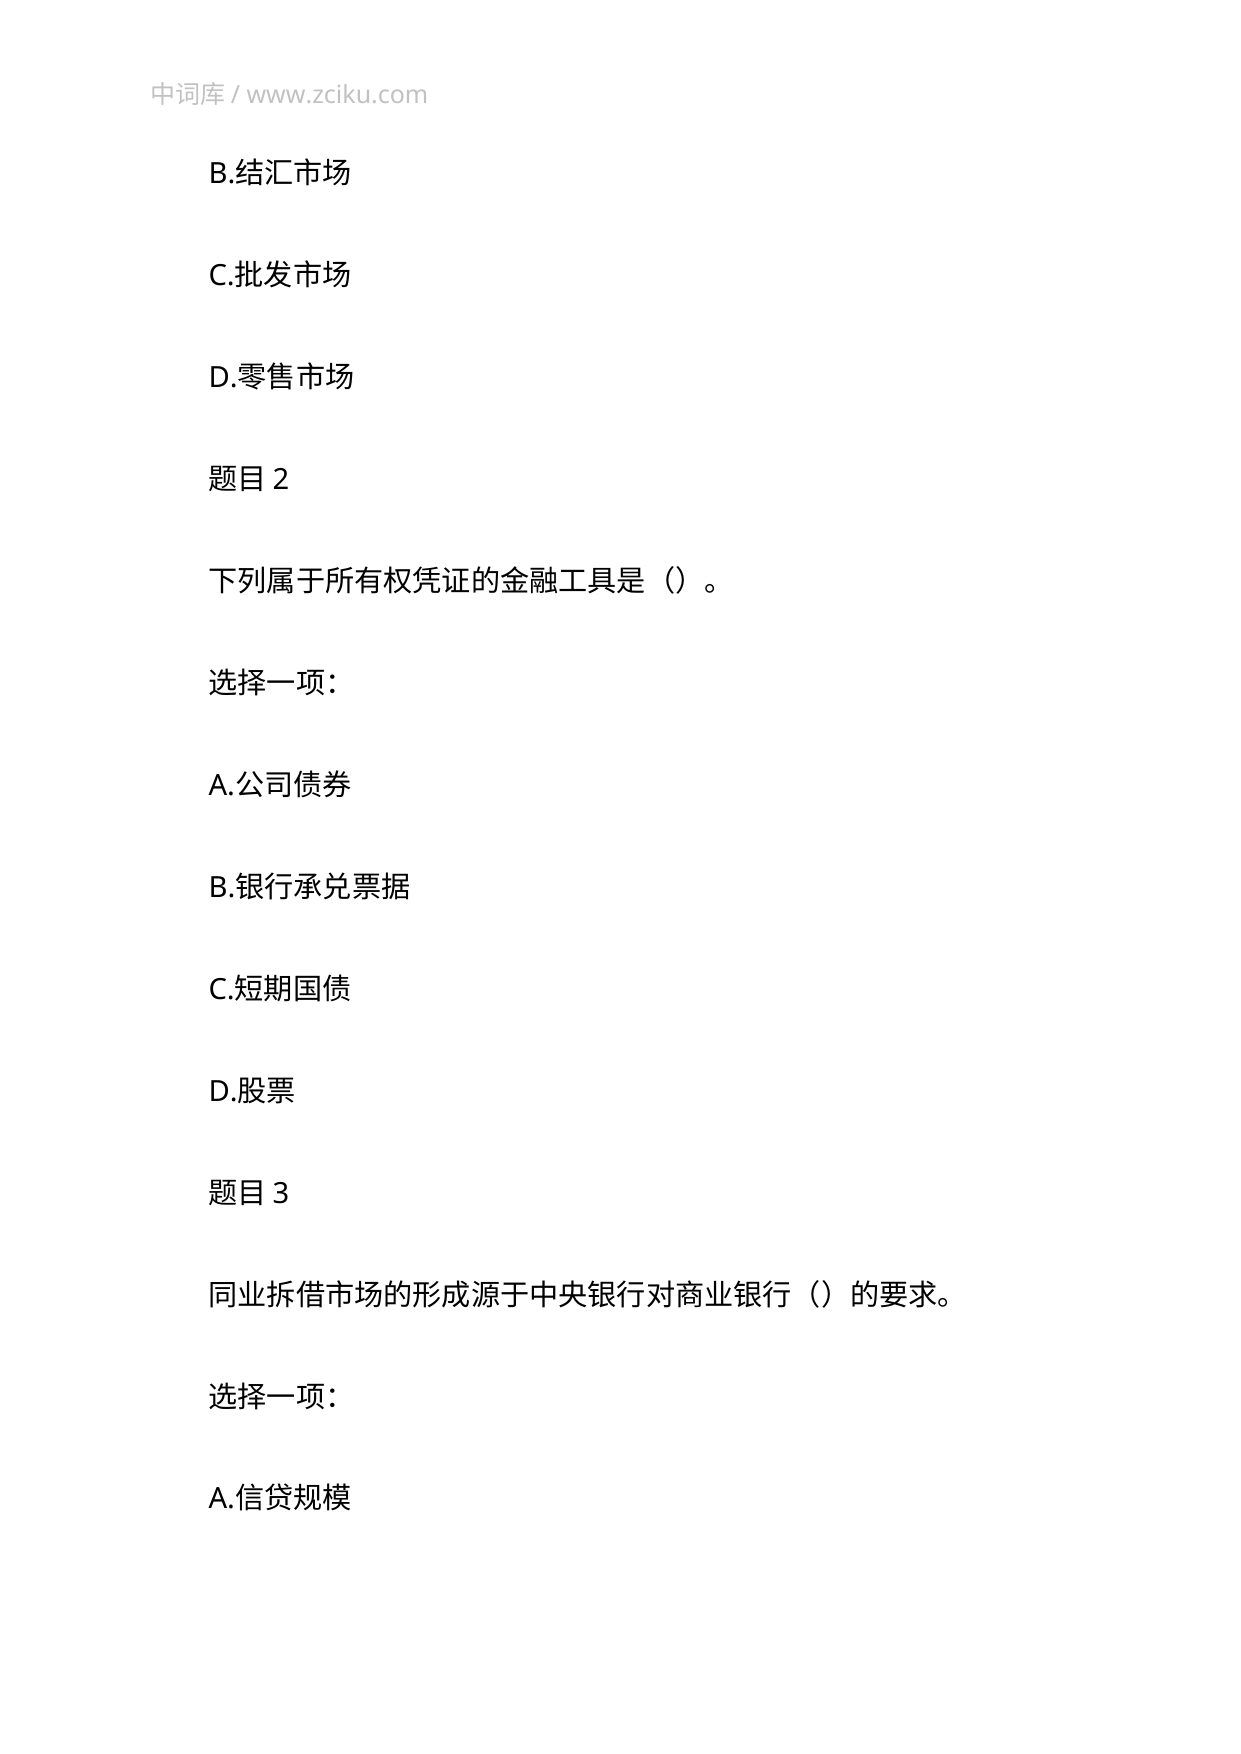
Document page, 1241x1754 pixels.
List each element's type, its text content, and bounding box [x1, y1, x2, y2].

text B.银行承兑票据 [150, 863, 1090, 906]
text C.批发市场 [150, 252, 1090, 294]
text B.结汇市场 [150, 150, 1090, 192]
text 同业拆借市场的形成源于中央银行对商业银行（）的要求。 [150, 1271, 1090, 1314]
text A.信贷规模 [150, 1475, 1090, 1517]
text 题目3 [150, 1169, 1090, 1212]
text 选择一项： [150, 660, 1090, 702]
text 题目2 [150, 456, 1090, 498]
text C.短期国债 [150, 965, 1090, 1008]
text D.零售市场 [150, 354, 1090, 396]
text A.公司债券 [150, 761, 1090, 804]
text 下列属于所有权凭证的金融工具是（）。 [150, 558, 1090, 600]
text D.股票 [150, 1067, 1090, 1110]
text 选择一项： [150, 1373, 1090, 1415]
